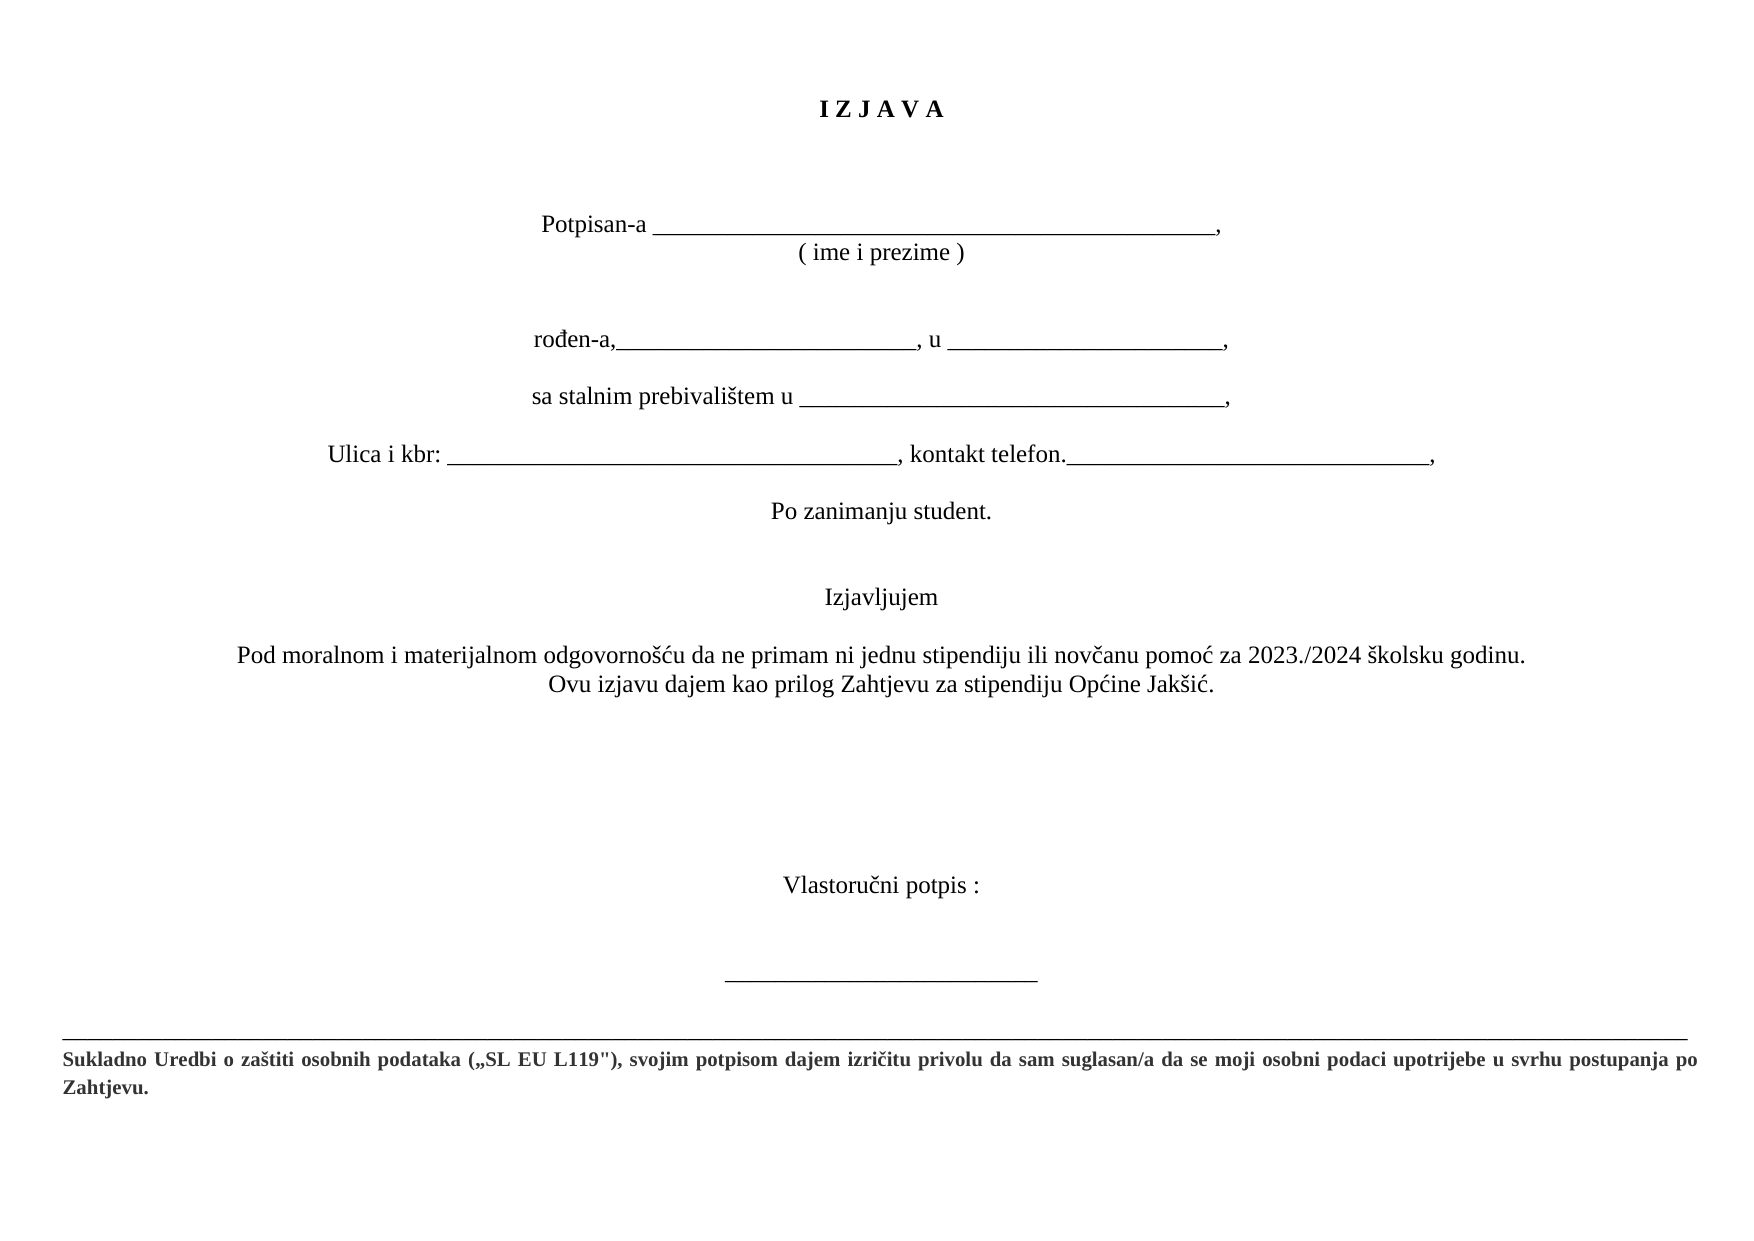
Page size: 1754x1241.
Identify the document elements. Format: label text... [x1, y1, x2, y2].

text Ovu izjavu dajem kao prilog Zahtjevu za stipendiju Općine Jakšić. [62, 669, 1700, 697]
text Potpisan-a _____________________________________________, [62, 209, 1700, 237]
text Po zanimanju student. [62, 496, 1700, 525]
text rođen-a,________________________, u ______________________, [62, 324, 1700, 352]
subtitle I Z J A V A [62, 94, 1700, 122]
text Sukladno Uredbi o zaštiti osobnih podataka („SL EU L119"), svojim potpisom dajem izričitu privolu da sam suglasan/a da se moji osobni podaci upotrijebe u svrhu postupanja po Zahtjevu. [62, 1042, 1700, 1099]
text sa stalnim prebivalištem u __________________________________, [62, 381, 1700, 410]
text ( ime i prezime ) [62, 237, 1700, 266]
text Pod moralnom i materijalnom odgovornošću da ne primam ni jednu stipendiju ili novčanu pomoć za 2023./2024 školsku godinu. [62, 640, 1700, 669]
text __________________________________________________________________________________________________________________________________ [62, 1014, 1700, 1042]
text _________________________ [62, 956, 1700, 985]
text Ulica i kbr: ____________________________________, kontakt telefon._____________________________, [62, 439, 1700, 467]
text Vlastoručni potpis : [62, 870, 1700, 899]
text Izjavljujem [62, 582, 1700, 611]
